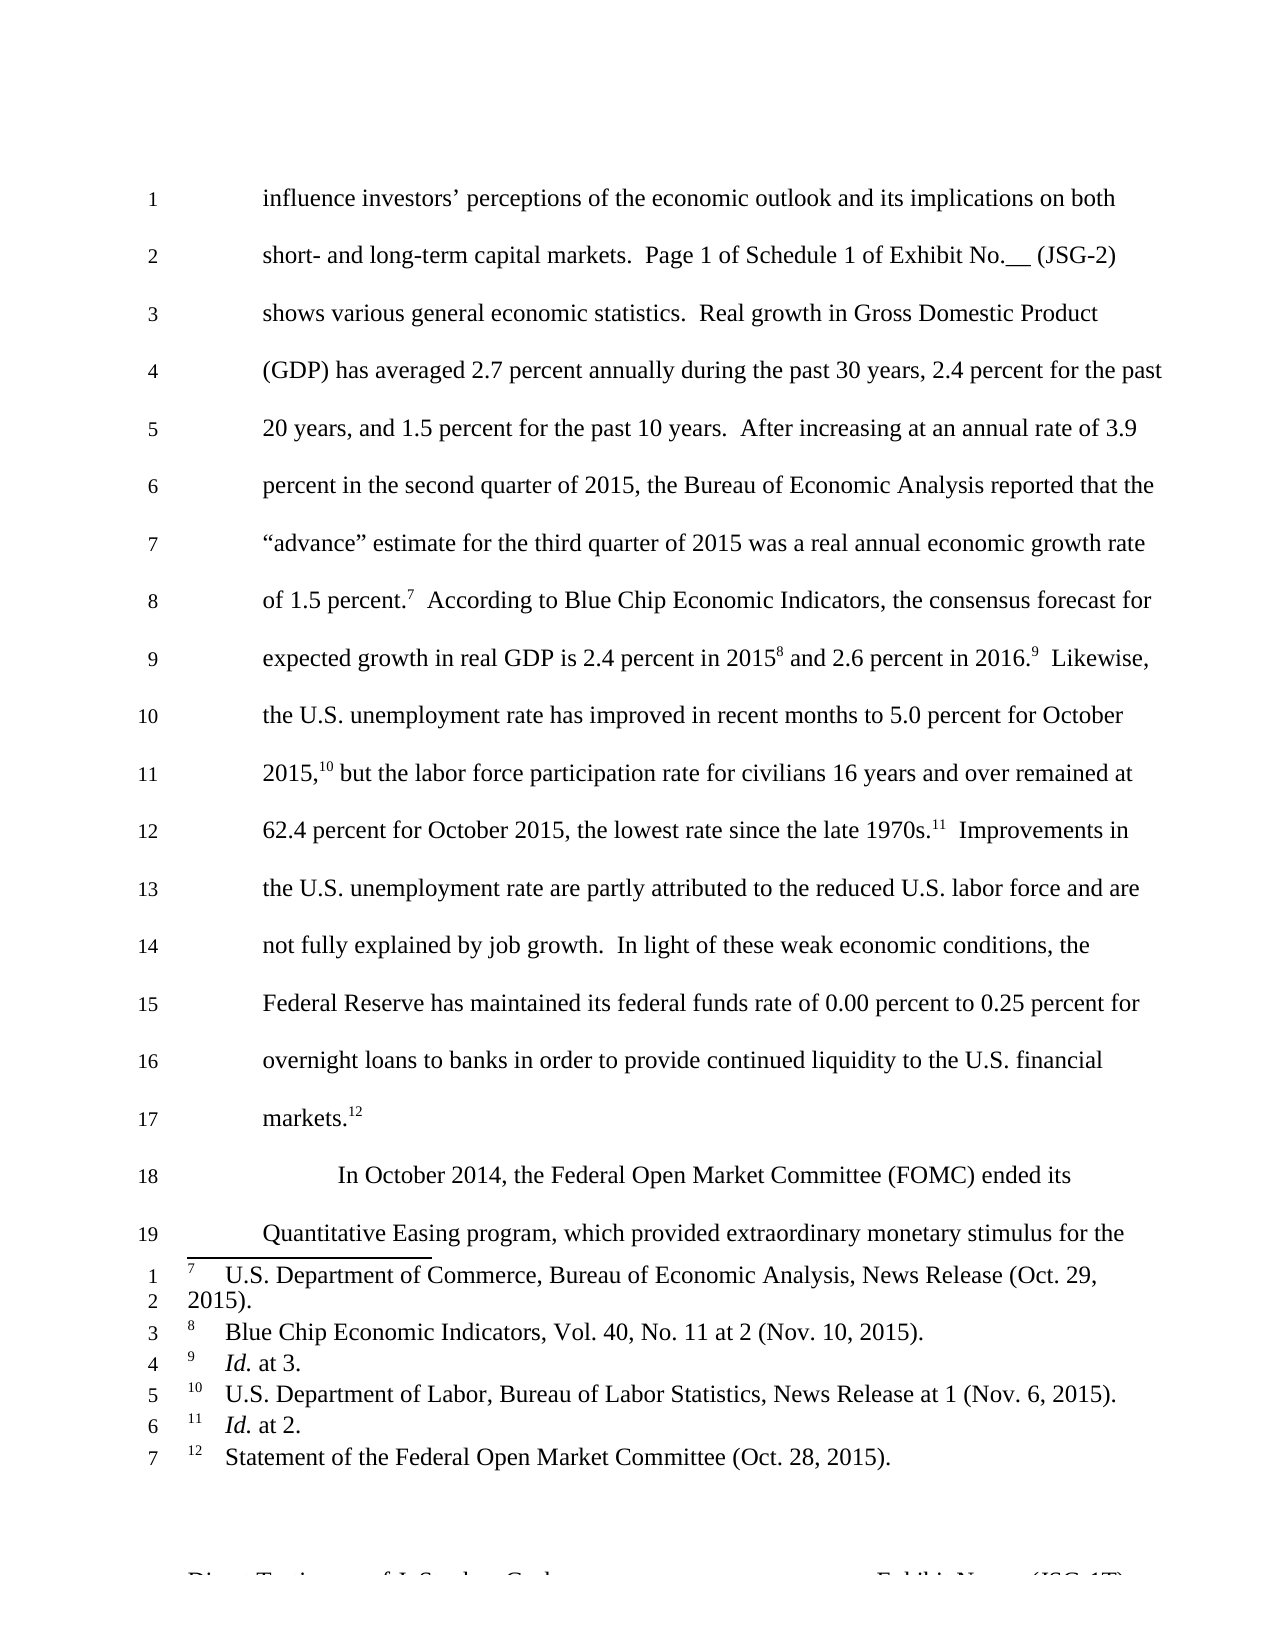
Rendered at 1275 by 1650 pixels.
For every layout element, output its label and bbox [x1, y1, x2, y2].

text [187, 183, 1162, 1132]
text [262, 1161, 1162, 1247]
